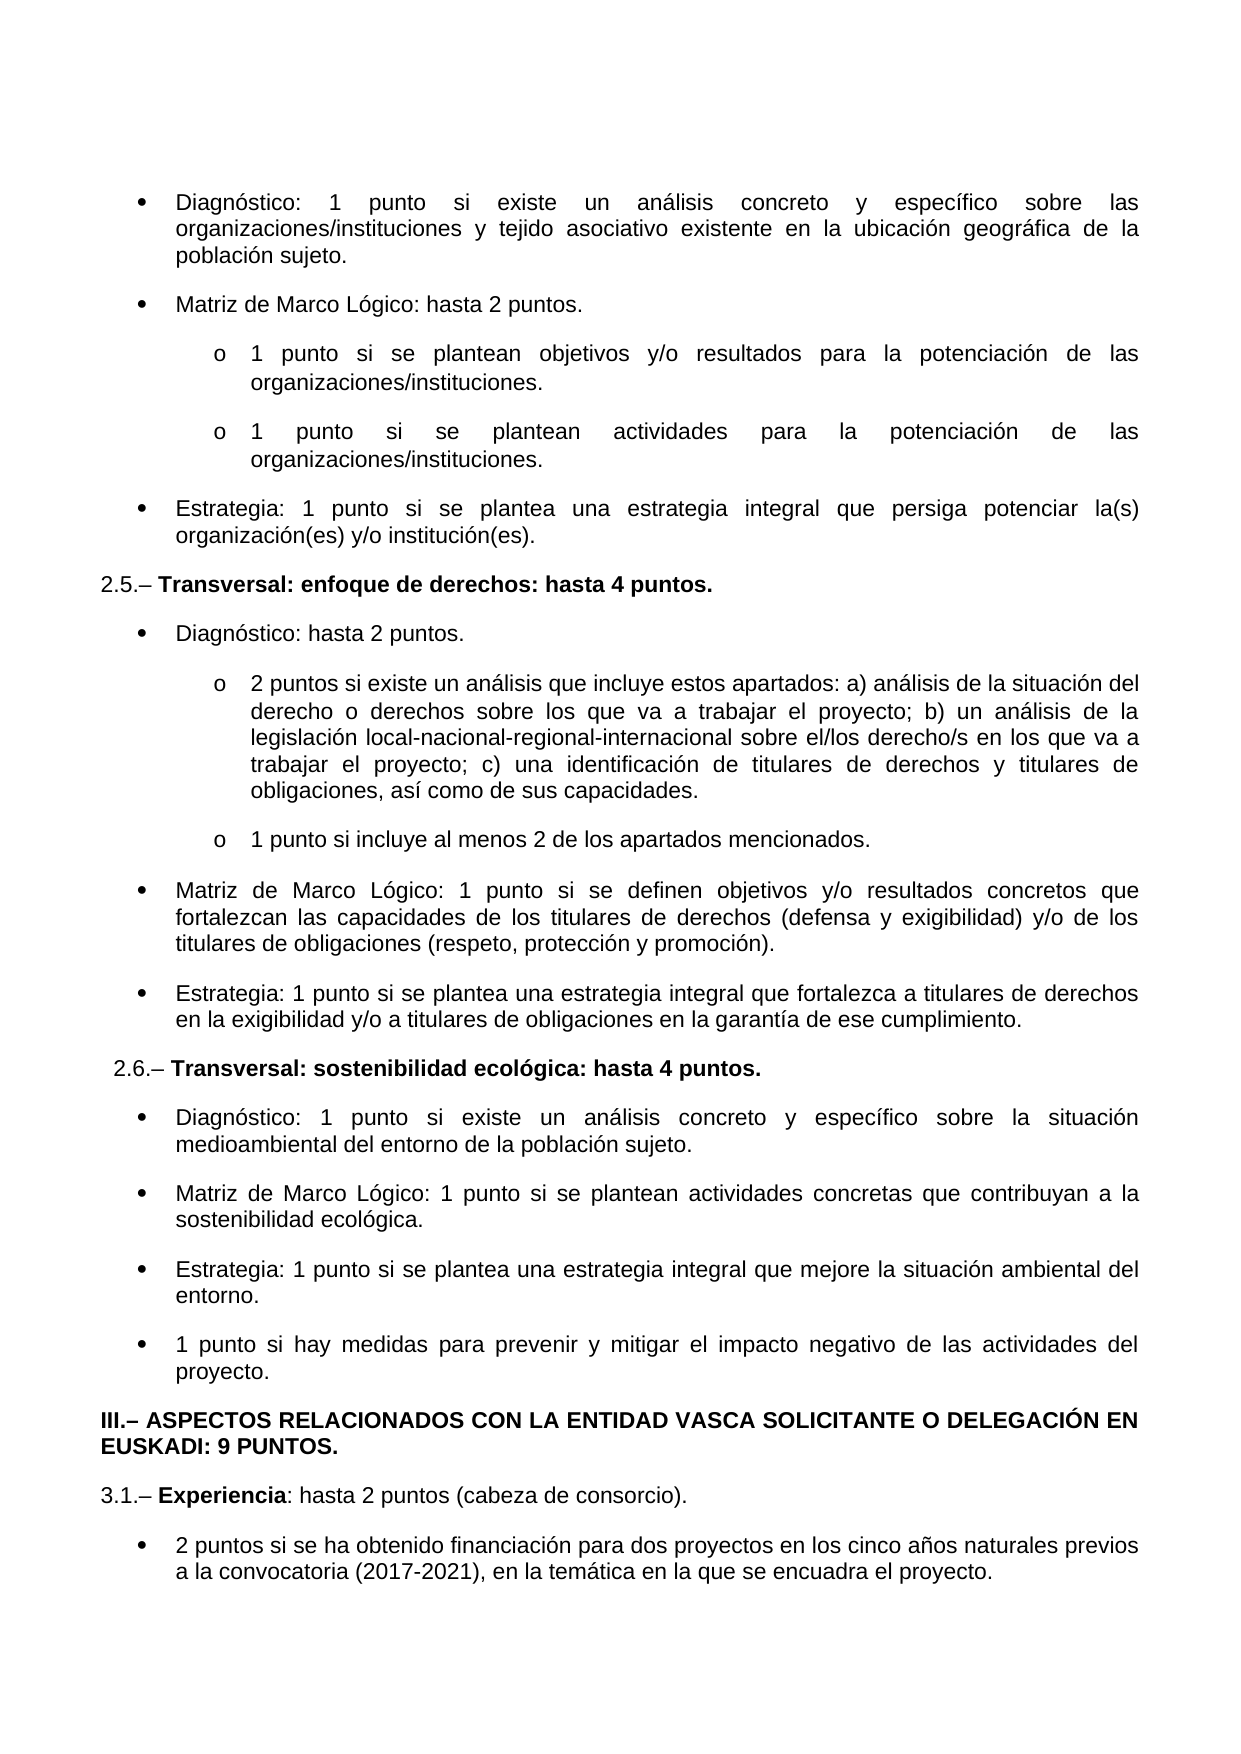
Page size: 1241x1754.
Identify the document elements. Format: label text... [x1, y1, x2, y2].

list Estrategia: 1 punto si se plantea una estrategia integral que mejore la situación ambiental del entorno. [138, 1256, 1140, 1308]
list 1 punto si incluye al menos 2 de los apartados mencionados. [213, 826, 1140, 854]
text III.– aspectos relacionados con la entidad vasca solicitante o delegación en euskadi: 9 puntos. [100, 1407, 1140, 1459]
list Diagnóstico: hasta 2 puntos. [138, 620, 1140, 647]
list 1 punto si se plantean actividades para la potenciación de las organizaciones/instituciones. [213, 418, 1140, 472]
list Matriz de Marco Lógico: 1 punto si se definen objetivos y/o resultados concretos que fortalezcan las capacidades de los titulares de derechos (defensa y exigibilidad) y/o de los titulares de obligaciones (respeto, protección y promoción). [138, 877, 1140, 957]
text 2.6.– Transversal: sostenibilidad ecológica: hasta 4 puntos. [100, 1055, 1140, 1081]
list Diagnóstico: 1 punto si existe un análisis concreto y específico sobre la situación medioambiental del entorno de la población sujeto. [138, 1104, 1140, 1157]
list Diagnóstico: 1 punto si existe un análisis concreto y específico sobre las organizaciones/instituciones y tejido asociativo existente en la ubicación geográfica de la población sujeto. [138, 189, 1140, 268]
text 3.1.– Experiencia: hasta 2 puntos (cabeza de consorcio). [100, 1482, 1140, 1509]
list 2 puntos si se ha obtenido financiación para dos proyectos en los cinco años naturales previos a la convocatoria (2017-2021), en la temática en la que se encuadra el proyecto. [138, 1532, 1140, 1584]
list 2 puntos si existe un análisis que incluye estos apartados: a) análisis de la situación del derecho o derechos sobre los que va a trabajar el proyecto; b) un análisis de la legislación local-nacional-regional-internacional sobre el/los derecho/s en los que va a trabajar el proyecto; c) una identificación de titulares de derechos y titulares de obligaciones, así como de sus capacidades. [213, 669, 1140, 803]
list 1 punto si hay medidas para prevenir y mitigar el impacto negativo de las actividades del proyecto. [138, 1331, 1140, 1384]
list Estrategia: 1 punto si se plantea una estrategia integral que persiga potenciar la(s) organización(es) y/o institución(es). [138, 495, 1140, 548]
list Matriz de Marco Lógico: 1 punto si se plantean actividades concretas que contribuyan a la sostenibilidad ecológica. [138, 1180, 1140, 1233]
list Matriz de Marco Lógico: hasta 2 puntos. [138, 291, 1140, 317]
list Estrategia: 1 punto si se plantea una estrategia integral que fortalezca a titulares de derechos en la exigibilidad y/o a titulares de obligaciones en la garantía de ese cumplimiento. [138, 979, 1140, 1032]
text 2.5.– Transversal: enfoque de derechos: hasta 4 puntos. [100, 571, 1140, 597]
list 1 punto si se plantean objetivos y/o resultados para la potenciación de las organizaciones/instituciones. [213, 340, 1140, 395]
